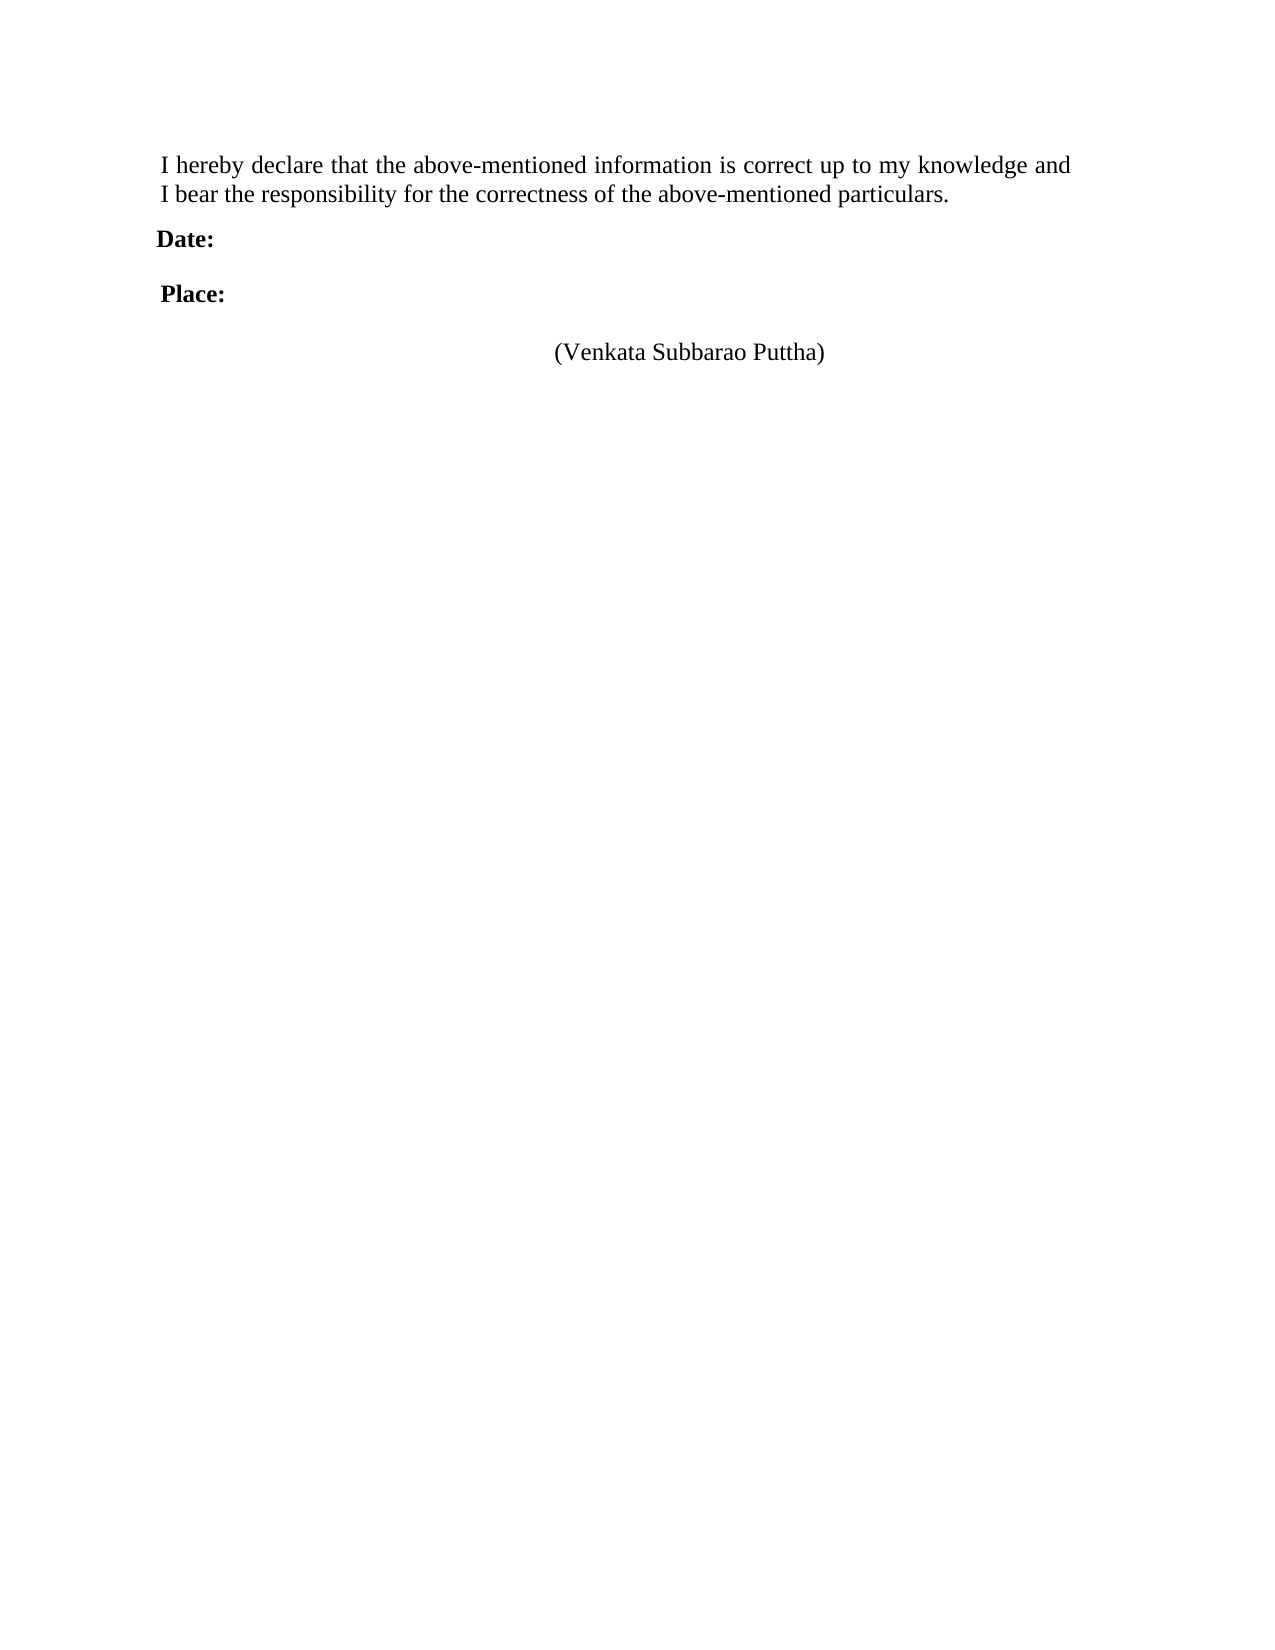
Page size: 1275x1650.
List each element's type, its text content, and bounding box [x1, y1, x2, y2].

text I hereby declare that the above-mentioned information is correct up to my knowledge and I bear the responsibility for the correctness of the above-mentioned particulars. [160, 150, 1072, 207]
text Place: [160, 279, 1125, 308]
text Date: [150, 224, 1125, 253]
text (Venkata Subbarao Puttha) [160, 337, 1125, 366]
